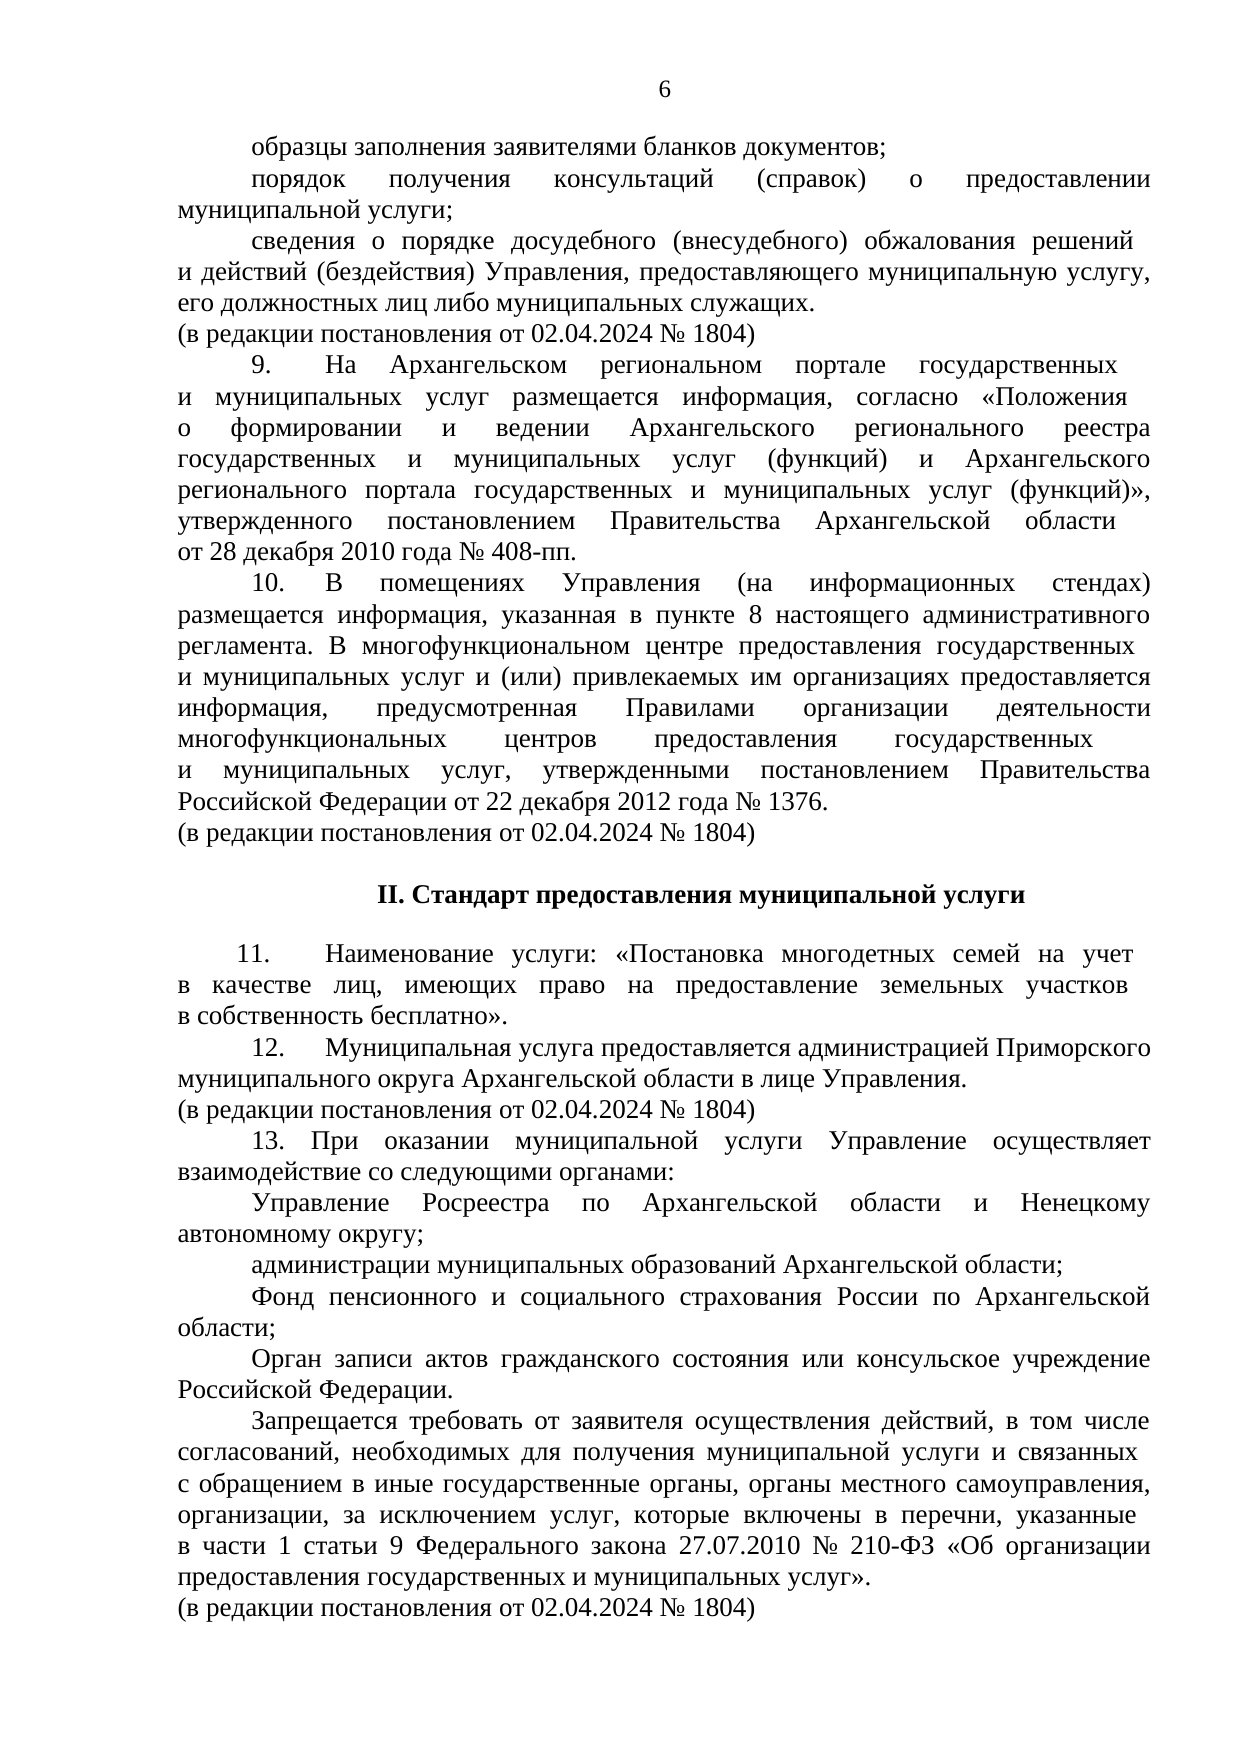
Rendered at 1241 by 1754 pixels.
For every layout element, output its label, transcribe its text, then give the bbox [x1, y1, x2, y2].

text II. Стандарт предоставления муниципальной услуги [177, 878, 1152, 909]
text (в редакции постановления от 02.04.2024 № 1804) [177, 317, 1152, 348]
text (в редакции постановления от 02.04.2024 № 1804) [177, 816, 1152, 847]
text Запрещается требовать от заявителя осуществления действий, в том числе согласований, необходимых для получения муниципальной услуги и связанных с обращением в иные государственные органы, органы местного самоуправления, организации, за исключением услуг, которые включены в перечни, указанные в части 1 статьи 9 Федерального закона 27.07.2010 № 210-ФЗ «Об организации предоставления государственных и муниципальных услуг». [177, 1404, 1152, 1591]
text администрации муниципальных образований Архангельской области; [177, 1249, 1152, 1280]
text Управление Росреестра по Архангельской области и Ненецкому автономному округу; [177, 1186, 1152, 1249]
text 10. В помещениях Управления (на информационных стендах) размещается информация, указанная в пункте 8 настоящего административного регламента. В многофункциональном центре предоставления государственных и муниципальных услуг и (или) привлекаемых им организациях предоставляется информация, предусмотренная Правилами организации деятельности многофункциональных центров предоставления государственных и муниципальных услуг, утвержденными постановлением Правительства Российской Федерации от 22 декабря 2012 года № 1376. [177, 567, 1152, 816]
text 9. На Архангельском региональном портале государственных и муниципальных услуг размещается информация, согласно «Положения о формировании и ведении Архангельского регионального реестра государственных и муниципальных услуг (функций) и Архангельского регионального портала государственных и муниципальных услуг (функций)», утвержденного постановлением Правительства Архангельской области от 28 декабря 2010 года № 408-пп. [177, 348, 1152, 567]
text 11. Наименование услуги: «Постановка многодетных семей на учет в качестве лиц, имеющих право на предоставление земельных участков в собственность бесплатно». [177, 937, 1152, 1031]
text (в редакции постановления от 02.04.2024 № 1804) [177, 1093, 1152, 1124]
text (в редакции постановления от 02.04.2024 № 1804) [177, 1591, 1152, 1622]
text порядок получения консультаций (справок) о предоставлении муниципальной услуги; [177, 162, 1152, 224]
text Орган записи актов гражданского состояния или консульское учреждение Российской Федерации. [177, 1342, 1152, 1404]
text сведения о порядке досудебного (внесудебного) обжалования решений и действий (бездействия) Управления, предоставляющего муниципальную услугу, его должностных лиц либо муниципальных служащих. [177, 224, 1152, 317]
text образцы заполнения заявителями бланков документов; [177, 131, 1152, 162]
text 13. При оказании муниципальной услуги Управление осуществляет взаимодействие со следующими органами: [177, 1124, 1152, 1186]
text 12. Муниципальная услуга предоставляется администрацией Приморского муниципального округа Архангельской области в лице Управления. [177, 1031, 1152, 1093]
text Фонд пенсионного и социального страхования России по Архангельской области; [177, 1280, 1152, 1342]
